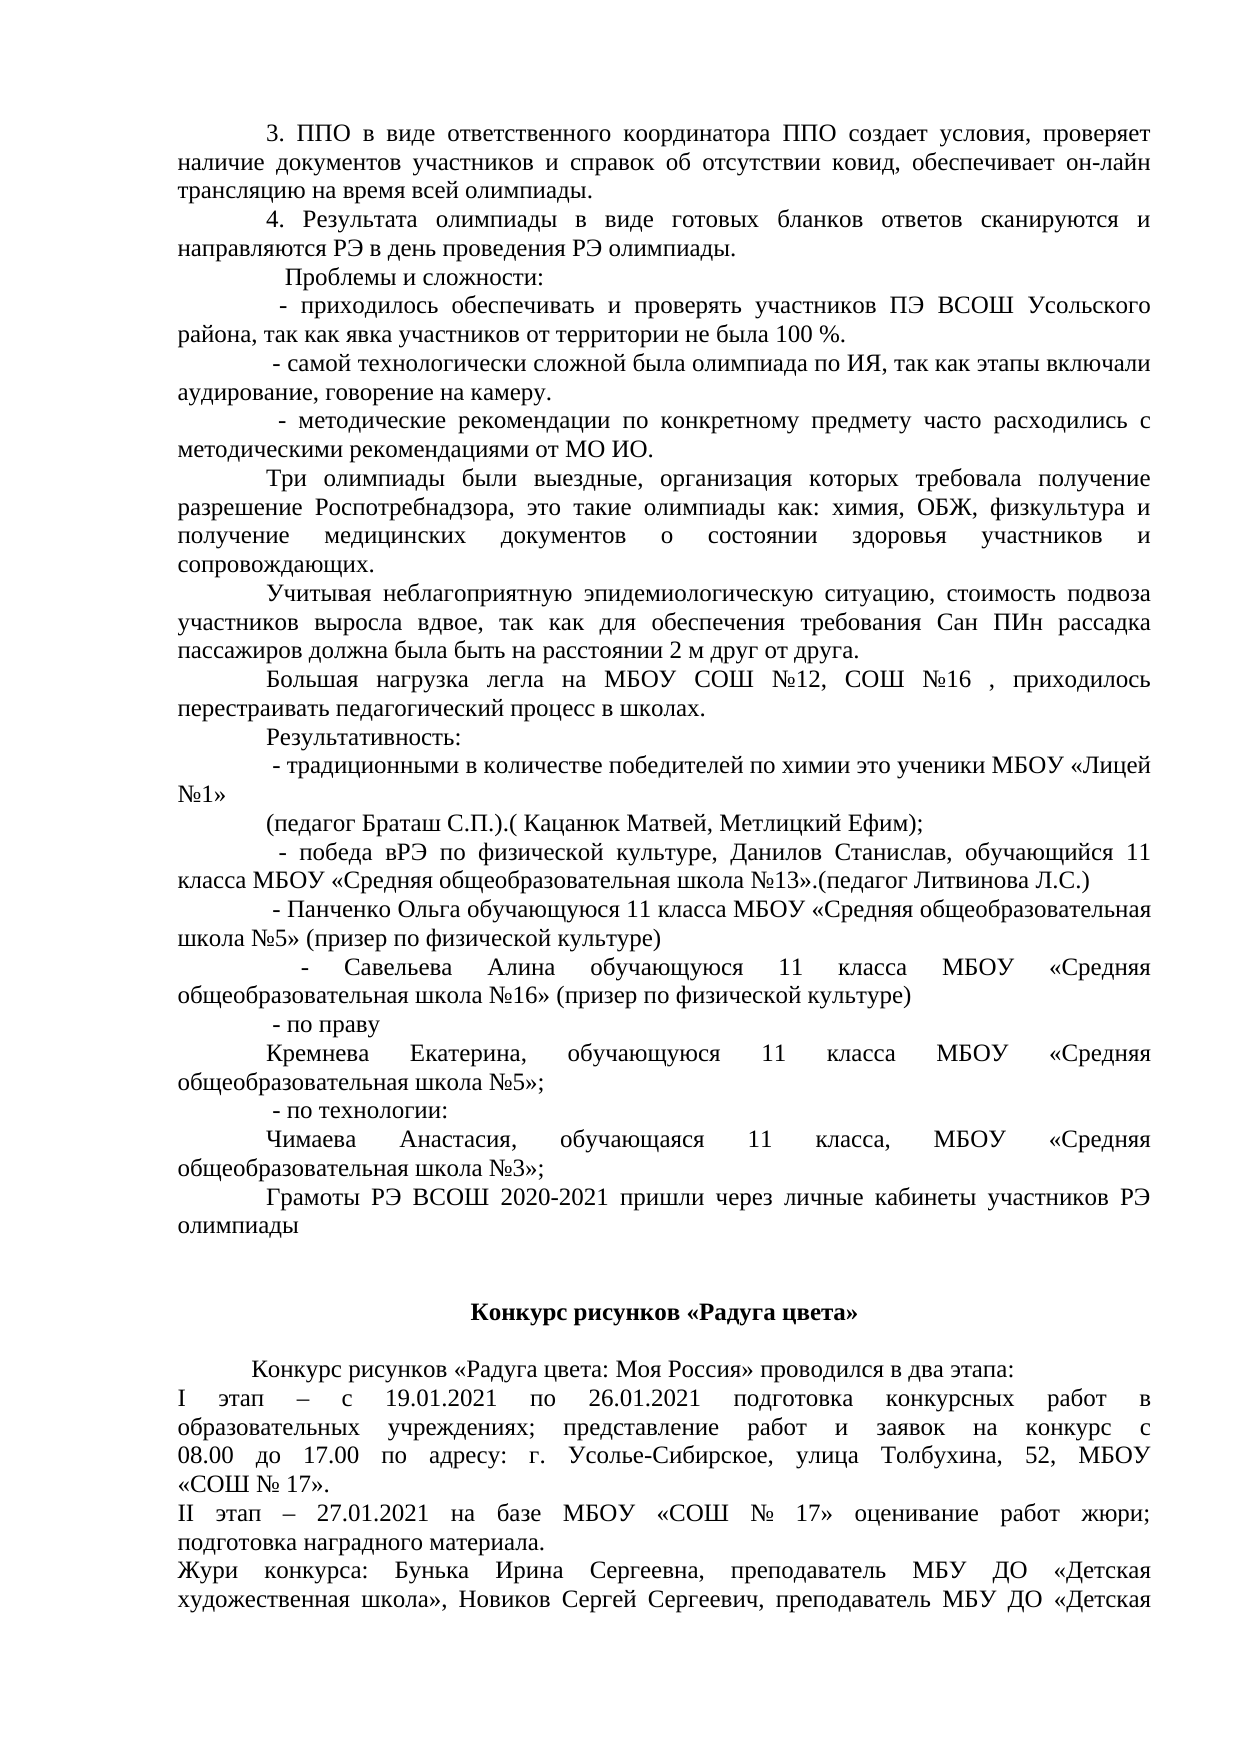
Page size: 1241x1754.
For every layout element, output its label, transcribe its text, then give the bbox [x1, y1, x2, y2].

text Учитывая неблагоприятную эпидемиологическую ситуацию, стоимость подвоза участников выросла вдвое, так как для обеспечения требования Сан ПИн рассадка пассажиров должна была быть на расстоянии 2 м друг от друга. [177, 578, 1152, 664]
text (педагог Браташ С.П.).( Кацанюк Матвей, Метлицкий Ефим); [177, 808, 1152, 837]
text - методические рекомендации по конкретному предмету часто расходились с методическими рекомендациями от МО ИО. [177, 406, 1152, 463]
text Конкурс рисунков «Радуга цвета» [177, 1297, 1152, 1326]
text I этап – с 19.01.2021 по 26.01.2021 подготовка конкурсных работ в образовательных учреждениях; представление работ и заявок на конкурс с 08.00 до 17.00 по адресу: г. Усолье-Сибирское, улица Толбухина, 52, МБОУ «СОШ № 17». [177, 1383, 1152, 1498]
text II этап – 27.01.2021 на базе МБОУ «СОШ № 17» оценивание работ жюри; подготовка наградного материала. [177, 1498, 1152, 1556]
text - Савельева Алина обучающуюся 11 класса МБОУ «Средняя общеобразовательная школа №16» (призер по физической культуре) [177, 952, 1152, 1009]
text - победа вРЭ по физической культуре, Данилов Станислав, обучающийся 11 класса МБОУ «Средняя общеобразовательная школа №13».(педагог Литвинова Л.С.) [177, 837, 1152, 894]
text - традиционными в количестве победителей по химии это ученики МБОУ «Лицей №1» [177, 751, 1152, 808]
text Большая нагрузка легла на МБОУ СОШ №12, СОШ №16 , приходилось перестраивать педагогический процесс в школах. [177, 664, 1152, 722]
text Грамоты РЭ ВСОШ 2020-2021 пришли через личные кабинеты участников РЭ олимпиады [177, 1182, 1152, 1239]
text - Панченко Ольга обучающуюся 11 класса МБОУ «Средняя общеобразовательная школа №5» (призер по физической культуре) [177, 894, 1152, 952]
text Кремнева Екатерина, обучающуюся 11 класса МБОУ «Средняя общеобразовательная школа №5»; [177, 1038, 1152, 1096]
text - по праву [177, 1009, 1152, 1038]
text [177, 1556, 1152, 1613]
text Проблемы и сложности: [177, 262, 1152, 291]
text - самой технологически сложной была олимпиада по ИЯ, так как этапы включали аудирование, говорение на камеру. [177, 348, 1152, 406]
text Конкурс рисунков «Радуга цвета: Моя Россия» проводился в два этапа: [177, 1354, 1152, 1383]
text Результативность: [177, 722, 1152, 751]
text Чимаева Анастасия, обучающаяся 11 класса, МБОУ «Средняя общеобразовательная школа №3»; [177, 1124, 1152, 1182]
text 4. Результата олимпиады в виде готовых бланков ответов сканируются и направляются РЭ в день проведения РЭ олимпиады. [177, 204, 1152, 262]
text - приходилось обеспечивать и проверять участников ПЭ ВСОШ Усольского района, так как явка участников от территории не была 100 %. [177, 291, 1152, 348]
text 3. ППО в виде ответственного координатора ППО создает условия, проверяет наличие документов участников и справок об отсутствии ковид, обеспечивает он-лайн трансляцию на время всей олимпиады. [177, 118, 1152, 204]
text Три олимпиады были выездные, организация которых требовала получение разрешение Роспотребнадзора, это такие олимпиады как: химия, ОБЖ, физкультура и получение медицинских документов о состоянии здоровья участников и сопровождающих. [177, 463, 1152, 578]
text - по технологии: [177, 1096, 1152, 1124]
